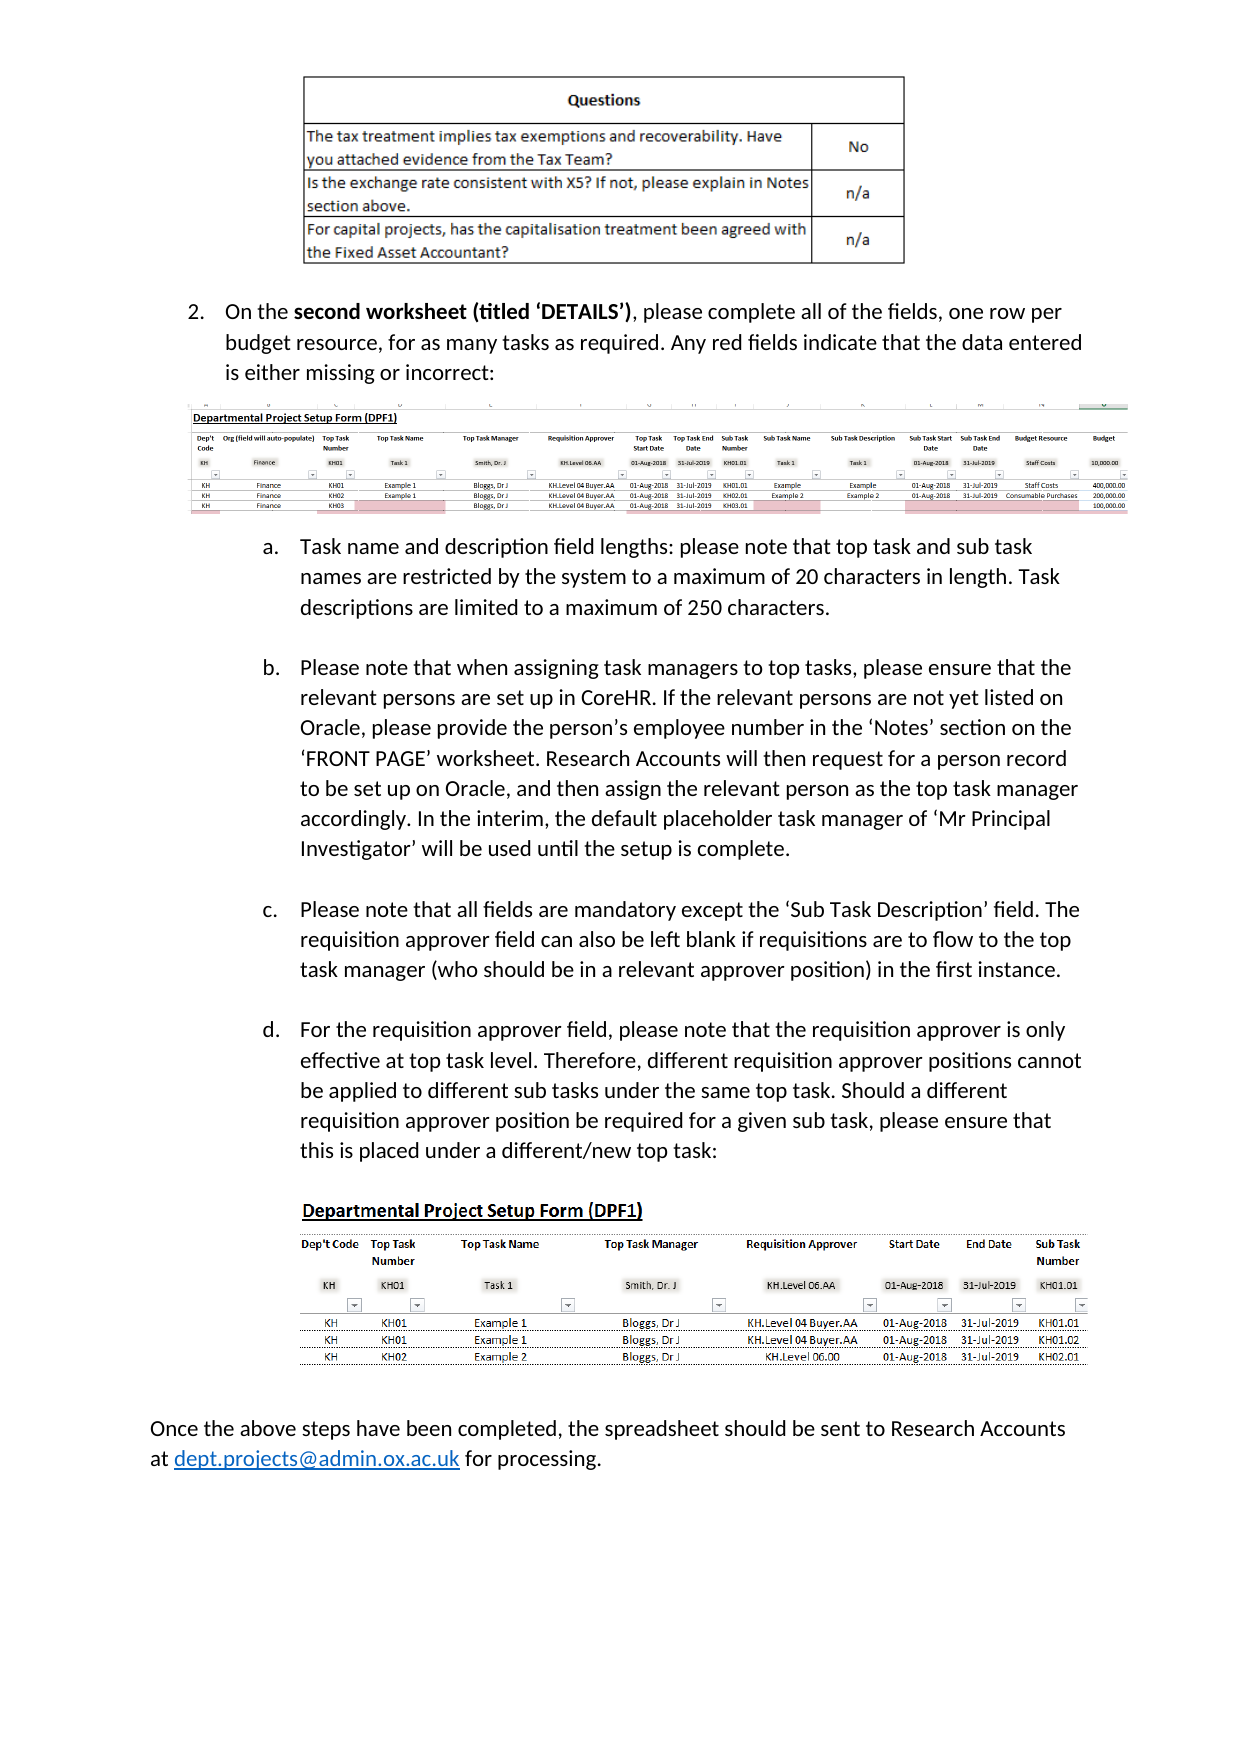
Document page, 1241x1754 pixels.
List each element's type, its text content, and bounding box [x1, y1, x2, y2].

list Please note that when assigning task managers to top tasks, please ensure that the relevant persons are set up in CoreHR. If the relevant persons are not yet listed on Oracle, please provide the person’s employee number in the ‘Notes’ section on the ‘FRONT PAGE’ worksheet. Research Accounts will then request for a person record to be set up on Oracle, and then assign the relevant person as the top task manager accordingly. In the interim, the default placeholder task manager of ‘Mr Principal Investigator’ will be used until the setup is complete. [262, 653, 1090, 862]
picture [187, 404, 1128, 514]
picture [300, 1196, 1088, 1366]
text Once the above steps have been completed, the spreadsheet should be sent to Research Accounts at dept.projects@admin.ox.ac.uk for processing. [150, 1414, 1090, 1472]
list On the second worksheet (titled ‘DETAILS’), please complete all of the fields, one row per budget resource, for as many tasks as required. Any red fields indicate that the data entered is either missing or incorrect: [187, 297, 1090, 386]
list For the requisition approver field, please note that the requisition approver is only effective at top task level. Therefore, different requisition approver positions cannot be applied to different sub tasks under the same top task. Should a different requisition approver position be required for a given sub task, please ensure that this is placed under a different/new top task: [262, 1016, 1090, 1164]
list Task name and description field lengths: please note that top task and sub task names are restricted by the system to a maximum of 20 characters in length. Task descriptions are limited to a maximum of 250 characters. [262, 532, 1090, 621]
list Please note that all fields are mandatory except the ‘Sub Task Description’ field. The requisition approver field can also be left blank if requisitions are to flow to the top task manager (who should be in a relevant approver position) in the first instance. [262, 895, 1090, 983]
picture [300, 73, 907, 266]
